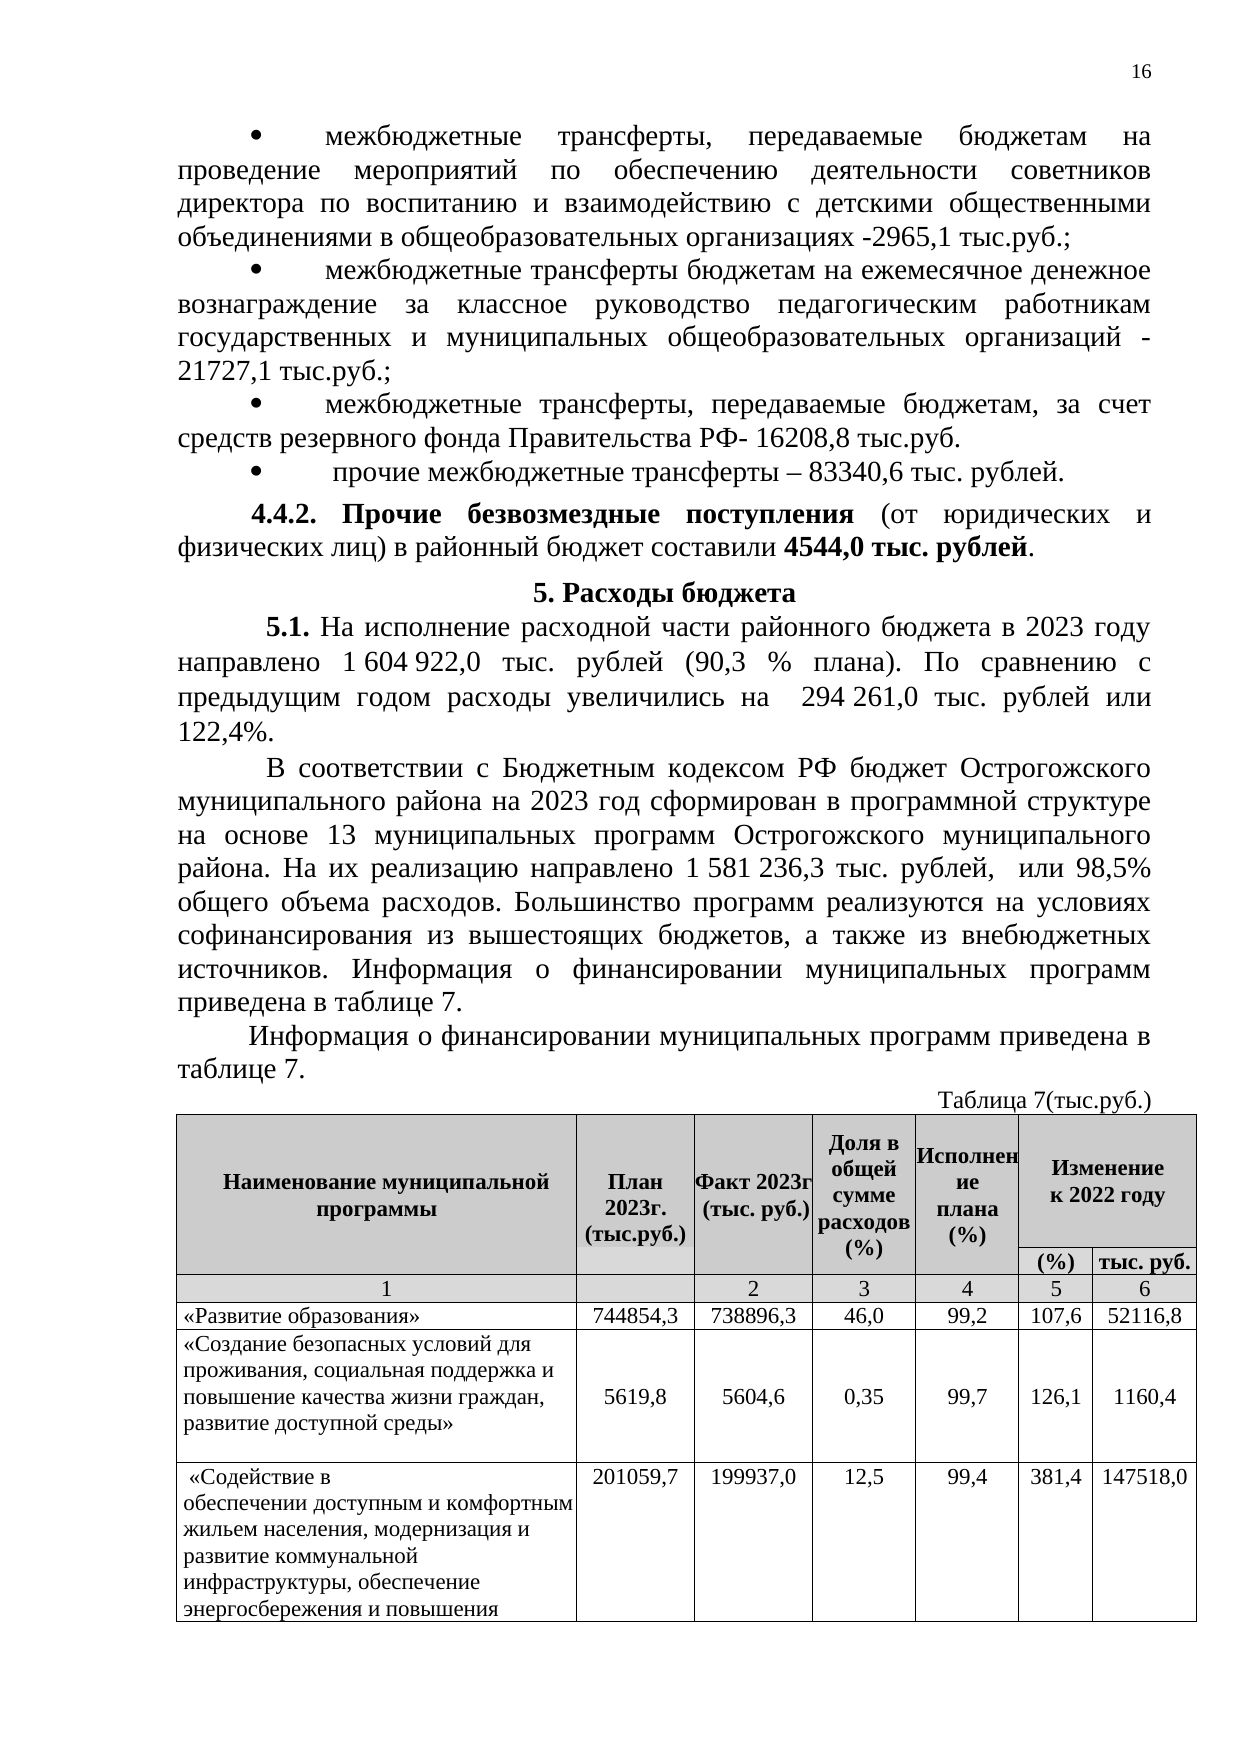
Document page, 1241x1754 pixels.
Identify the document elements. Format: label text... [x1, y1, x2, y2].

table_header Исполнение плана (%) [916, 1115, 1018, 1274]
table_cell 5 [1019, 1275, 1092, 1302]
table_cell 381,4 [1019, 1463, 1092, 1621]
table_cell 1 [177, 1275, 576, 1302]
table_cell 2 [695, 1275, 812, 1302]
table_cell 12,5 [813, 1463, 915, 1621]
text Таблица 7(тыс.руб.) [177, 1085, 1152, 1114]
table_header План 2023г. (тыс.руб.) [577, 1115, 694, 1247]
table_cell 5604,6 [695, 1330, 812, 1462]
table_cell тыс. руб. [1093, 1248, 1196, 1274]
text 5.1. На исполнение расходной части районного бюджета в 2023 году направлено 1 604 922,0 тыс. рублей (90,3 % плана). По сравнению с предыдущим годом расходы увеличились на 294 261,0 тыс. рублей или 122,4%. [177, 609, 1152, 748]
table_cell 738896,3 [695, 1303, 812, 1329]
table_cell 107,6 [1019, 1303, 1092, 1329]
table_header Наименование муниципальной программы [177, 1115, 576, 1274]
table_cell «Создание безопасных условий для проживания, социальная поддержка и повышение качества жизни граждан, развитие доступной среды» [177, 1330, 576, 1462]
table_cell «Развитие образования» [177, 1303, 576, 1329]
text Информация о финансировании муниципальных программ приведена в таблице 7. [177, 1018, 1152, 1085]
table_cell 201059,7 [577, 1463, 694, 1621]
table_header Изменение к 2022 году [1019, 1115, 1196, 1247]
table_cell 52116,8 [1093, 1303, 1196, 1329]
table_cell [177, 1463, 576, 1621]
text В соответствии с Бюджетным кодексом РФ бюджет Острогожского муниципального района на 2023 год сформирован в программной структуре на основе 13 муниципальных программ Острогожского муниципального района. На их реализацию направлено 1 581 236,3 тыс. рублей, или 98,5% общего объема расходов. Большинство программ реализуются на условиях софинансирования из вышестоящих бюджетов, а также из внебюджетных источников. Информация о финансировании муниципальных программ приведена в таблице 7. [177, 750, 1152, 1018]
table_cell 147518,0 [1093, 1463, 1196, 1621]
table_cell 46,0 [813, 1303, 915, 1329]
table_cell 5619,8 [577, 1330, 694, 1462]
table_cell 199937,0 [695, 1463, 812, 1621]
table_cell 4 [916, 1275, 1018, 1302]
list прочие межбюджетные трансферты – 83340,6 тыс. рублей. [177, 454, 1152, 487]
list межбюджетные трансферты бюджетам на ежемесячное денежное вознаграждение за классное руководство педагогическим работникам государственных и муниципальных общеобразовательных организаций -21727,1 тыс.руб.; [177, 252, 1152, 387]
table_cell 0,35 [813, 1330, 915, 1462]
table_cell [577, 1275, 694, 1302]
table_cell 1160,4 [1093, 1330, 1196, 1462]
text 4.4.2. Прочие безвозмездные поступления (от юридических и физических лиц) в районный бюджет составили 4544,0 тыс. рублей. [177, 496, 1152, 563]
table_cell 3 [813, 1275, 915, 1302]
table_cell [577, 1247, 694, 1274]
table_cell (%) [1019, 1248, 1092, 1274]
table_header Факт 2023г (тыс. руб.) [695, 1115, 812, 1274]
table_cell 99,2 [916, 1303, 1018, 1329]
table_cell 99,4 [916, 1463, 1018, 1621]
table_cell 6 [1093, 1275, 1196, 1302]
text 5. Расходы бюджета [177, 575, 1152, 609]
table_cell 744854,3 [577, 1303, 694, 1329]
table_cell 126,1 [1019, 1330, 1092, 1462]
table_header Доля в общей сумме расходов (%) [813, 1115, 915, 1274]
list межбюджетные трансферты, передаваемые бюджетам на проведение мероприятий по обеспечению деятельности советников директора по воспитанию и взаимодействию с детскими общественными объединениями в общеобразовательных организациях -2965,1 тыс.руб.; [177, 118, 1152, 252]
list межбюджетные трансферты, передаваемые бюджетам, за счет средств резервного фонда Правительства РФ- 16208,8 тыс.руб. [177, 387, 1152, 454]
table_cell 99,7 [916, 1330, 1018, 1462]
